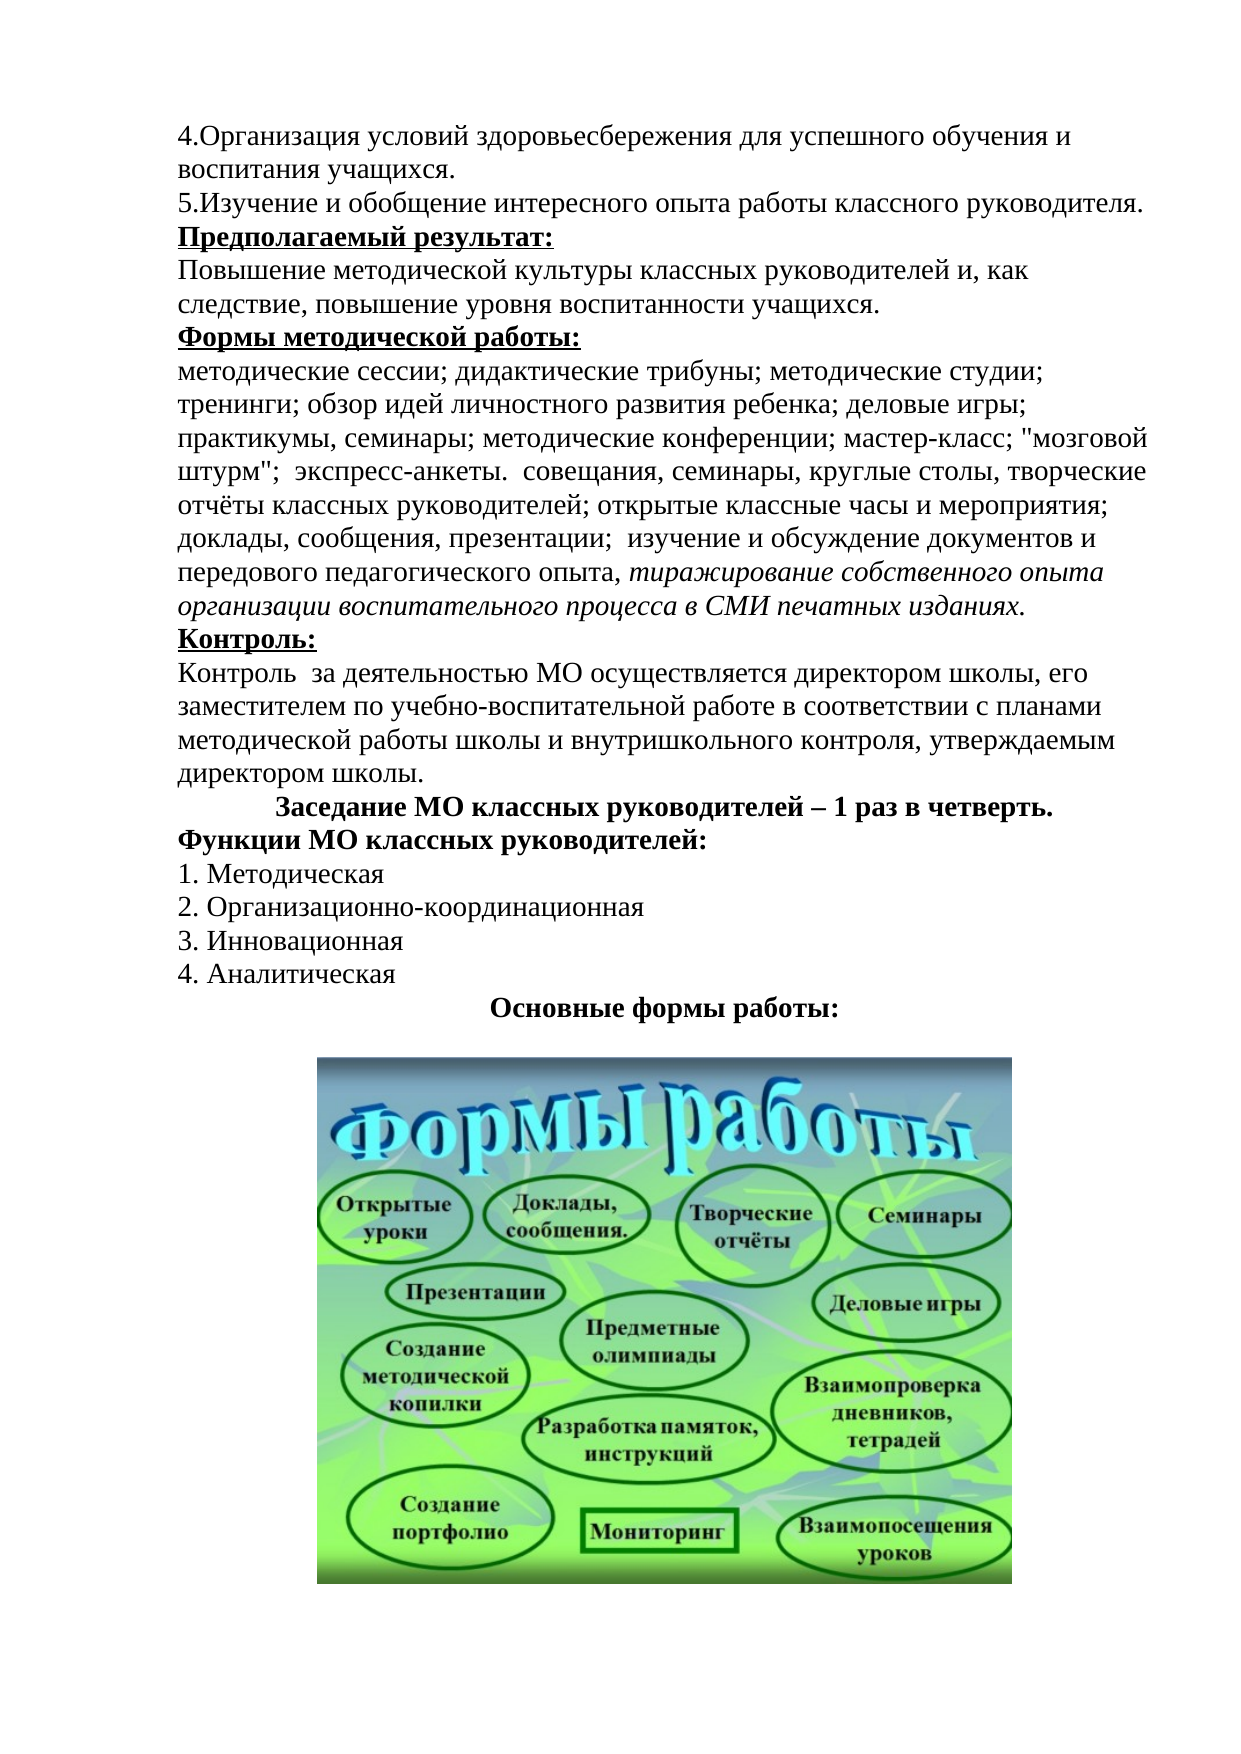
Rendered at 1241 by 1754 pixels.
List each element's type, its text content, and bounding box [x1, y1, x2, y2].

text Заседание МО классных руководителей – 1 раз в четверть. [177, 789, 1152, 822]
picture [317, 1057, 1012, 1584]
text Контроль за деятельностью МО осуществляется директором школы, его заместителем по учебно-воспитательной работе в соответствии с планами методической работы школы и внутришкольного контроля, утверждаемым директором школы. [177, 655, 1152, 789]
text 5.Изучение и обобщение интересного опыта работы классного руководителя. [177, 185, 1152, 219]
text Предполагаемый результат: [177, 219, 1152, 252]
text Повышение методической культуры классных руководителей и, как следствие, повышение уровня воспитанности учащихся. [177, 252, 1152, 319]
text Основные формы работы: [177, 990, 1152, 1024]
text методические сессии; дидактические трибуны; методические студии; тренинги; обзор идей личностного развития ребенка; деловые игры; практикумы, семинары; методические конференции; мастер-класс; "мозговой штурм"; экспресс-анкеты. совещания, семинары, круглые столы, творческие отчёты классных руководителей; открытые классные часы и мероприятия; доклады, сообщения, презентации; изучение и обсуждение документов и передового педагогического опыта, тиражирование собственного опыта организации воспитательного процесса в СМИ печатных изданиях. [177, 353, 1152, 621]
text Формы методической работы: [177, 319, 1152, 353]
text 4.Организация условий здоровьесбережения для успешного обучения и воспитания учащихся. [177, 118, 1152, 185]
text Функции МО классных руководителей: 1. Методическая 2. Организационно-координационная 3. Инновационная 4. Аналитическая [177, 822, 1152, 990]
text Контроль: [177, 621, 1152, 655]
